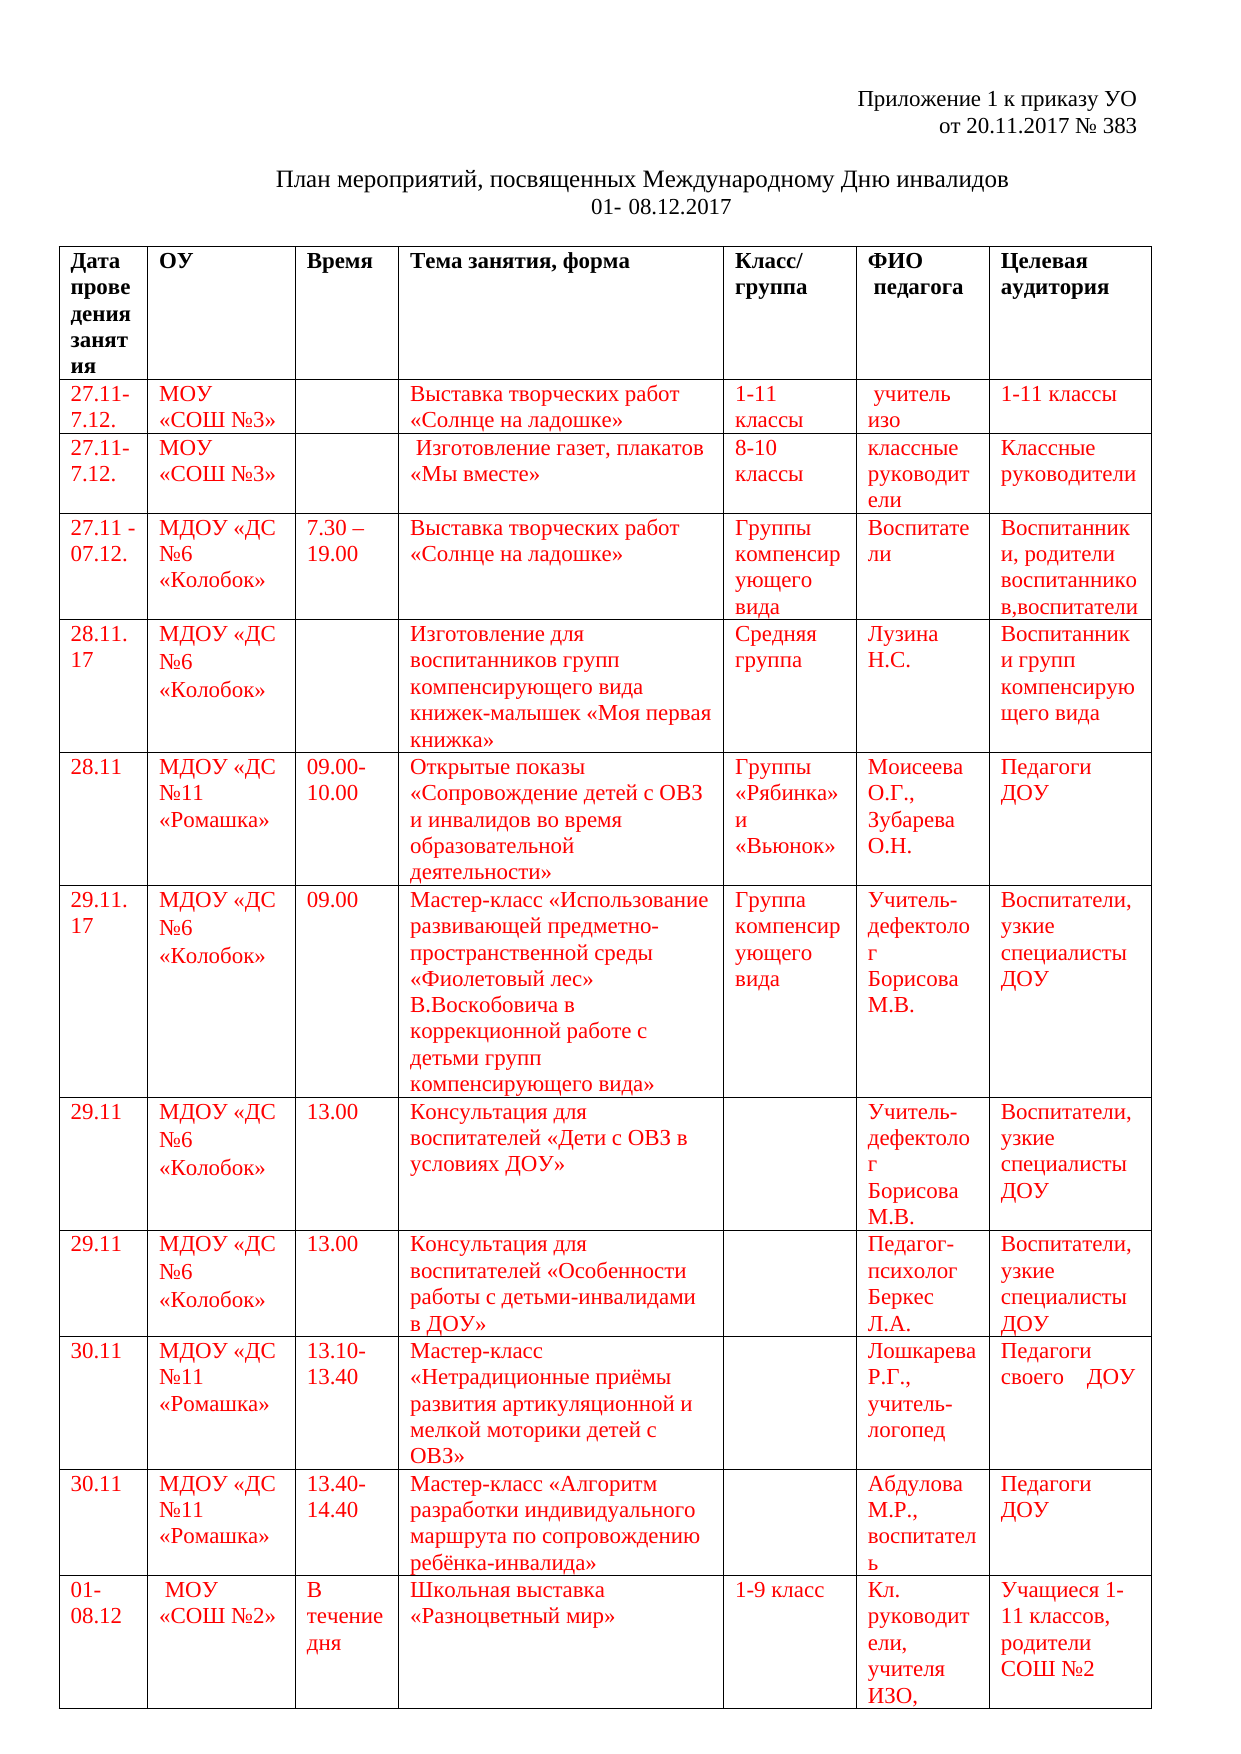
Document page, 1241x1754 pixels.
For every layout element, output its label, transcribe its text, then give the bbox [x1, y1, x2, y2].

table_cell [724, 1098, 856, 1229]
table_header Тема занятия, форма [399, 247, 723, 379]
table_cell Воспитатели, узкие специалисты ДОУ [990, 886, 1151, 1097]
table_cell Моисеева О.Г., Зубарева О.Н. [857, 753, 989, 885]
table_cell МДОУ «ДС №6 «Колобок» [148, 1231, 295, 1336]
table_cell Группы компенсирующего вида [724, 514, 856, 619]
table_cell Мастер-класс «Нетрадиционные приёмы развития артикуляционной и мелкой моторики детей с ОВЗ» [399, 1337, 723, 1469]
table_cell Выставка творческих работ «Солнце на ладошке» [399, 380, 723, 433]
table_cell Педагог-психолог Беркес Л.А. [857, 1231, 989, 1336]
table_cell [399, 1576, 723, 1708]
table_cell классные руководители [857, 434, 989, 513]
table_cell МДОУ «ДС №11 «Ромашка» [148, 1470, 295, 1575]
table_cell 13.40-14.40 [296, 1470, 398, 1575]
table_cell МДОУ «ДС №6 «Колобок» [148, 886, 295, 1097]
table_cell Воспитанники групп компенсирующего вида [990, 620, 1151, 752]
table_cell Педагоги ДОУ [990, 1470, 1151, 1575]
table_cell Мастер-класс «Использование развивающей предметно-пространственной среды «Фиолетовый лес» В.Воскобовича в коррекционной работе с детьми групп компенсирующего вида» [399, 886, 723, 1097]
table_cell Выставка творческих работ «Солнце на ладошке» [399, 514, 723, 619]
table_cell Педагоги своего ДОУ [990, 1337, 1151, 1469]
table_cell Мастер-класс «Алгоритм разработки индивидуального маршрута по сопровождению ребёнка-инвалида» [399, 1470, 723, 1575]
table_cell 30.11 [60, 1470, 147, 1575]
table_cell 09.00-10.00 [296, 753, 398, 885]
table_cell Группы «Рябинка» и «Вьюнок» [724, 753, 856, 885]
table_cell [296, 380, 398, 433]
table_cell 29.11 [60, 1098, 147, 1229]
table_cell Консультация для воспитателей «Дети с ОВЗ в условиях ДОУ» [399, 1098, 723, 1229]
table_cell 1-9 класс [724, 1576, 856, 1708]
table_cell 01-08.12 [60, 1576, 147, 1708]
table_cell 28.11.17 [60, 620, 147, 752]
table_cell Воспитатели, узкие специалисты ДОУ [990, 1098, 1151, 1229]
table_cell [724, 1337, 856, 1469]
table_cell Воспитатели, узкие специалисты ДОУ [990, 1231, 1151, 1336]
table_cell 1-11 классы [724, 380, 856, 433]
table_cell МДОУ «ДС №11 «Ромашка» [148, 753, 295, 885]
table_cell 13.00 [296, 1098, 398, 1229]
table_cell 09.00 [296, 886, 398, 1097]
table_cell МОУ «СОШ №2» [148, 1576, 295, 1708]
table_cell [724, 1231, 856, 1336]
table_cell Лошкарева Р.Г., учитель-логопед [857, 1337, 989, 1469]
table_cell 1-11 классы [990, 380, 1151, 433]
text Приложение 1 к приказу УО [148, 86, 1137, 112]
table_header Целевая аудитория [990, 247, 1151, 379]
table_cell 7.30 – 19.00 [296, 514, 398, 619]
table_cell 13.10-13.40 [296, 1337, 398, 1469]
list 08.12.2017 [185, 193, 1137, 220]
table_cell Абдулова М.Р., воспитатель [857, 1470, 989, 1575]
table_cell Классные руководители [990, 434, 1151, 513]
table_cell учитель изо [857, 380, 989, 433]
table_cell Воспитанники, родители воспитанников,воспитатели [990, 514, 1151, 619]
table_cell МОУ «СОШ №3» [148, 380, 295, 433]
table_cell Лузина Н.С. [857, 620, 989, 752]
table_cell Педагоги ДОУ [990, 753, 1151, 885]
table_header Класс/ группа [724, 247, 856, 379]
table_cell В течение дня [296, 1576, 398, 1708]
table_cell Изготовление газет, плакатов «Мы вместе» [399, 434, 723, 513]
table_cell Учитель-дефектолог Борисова М.В. [857, 1098, 989, 1229]
table_cell МДОУ «ДС №6 «Колобок» [148, 1098, 295, 1229]
table_cell Изготовление для воспитанников групп компенсирующего вида книжек-малышек «Моя первая книжка» [399, 620, 723, 752]
table_cell 30.11 [60, 1337, 147, 1469]
table_cell МОУ «СОШ №3» [148, 434, 295, 513]
table_cell [296, 620, 398, 752]
text План мероприятий, посвященных Международному Дню инвалидов [148, 164, 1137, 193]
table_header Время [296, 247, 398, 379]
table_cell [857, 1576, 989, 1708]
table_cell Воспитатели [857, 514, 989, 619]
table_cell 29.11.17 [60, 886, 147, 1097]
table_cell 29.11 [60, 1231, 147, 1336]
table_cell [724, 1470, 856, 1575]
table_cell МДОУ «ДС №6 «Колобок» [148, 620, 295, 752]
table_header ФИО педагога [857, 247, 989, 379]
table_cell 27.11- 7.12. [60, 434, 147, 513]
text от 20.11.2017 № 383 [148, 112, 1137, 138]
table_cell МДОУ «ДС №11 «Ромашка» [148, 1337, 295, 1469]
table_cell [296, 434, 398, 513]
table_header Дата проведения занятия [60, 247, 147, 379]
table_cell Средняя группа [724, 620, 856, 752]
table_cell 8-10 классы [724, 434, 856, 513]
table_cell Открытые показы «Сопровождение детей с ОВЗ и инвалидов во время образовательной деятельности» [399, 753, 723, 885]
table_cell Консультация для воспитателей «Особенности работы с детьми-инвалидами в ДОУ» [399, 1231, 723, 1336]
table_header ОУ [148, 247, 295, 379]
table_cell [990, 1576, 1151, 1708]
table_cell МДОУ «ДС №6 «Колобок» [148, 514, 295, 619]
table_cell 27.11- 7.12. [60, 380, 147, 433]
table_cell 28.11 [60, 753, 147, 885]
table_cell Группа компенсирующего вида [724, 886, 856, 1097]
table_cell Учитель-дефектолог Борисова М.В. [857, 886, 989, 1097]
table_cell 27.11 - 07.12. [60, 514, 147, 619]
table_cell 13.00 [296, 1231, 398, 1336]
